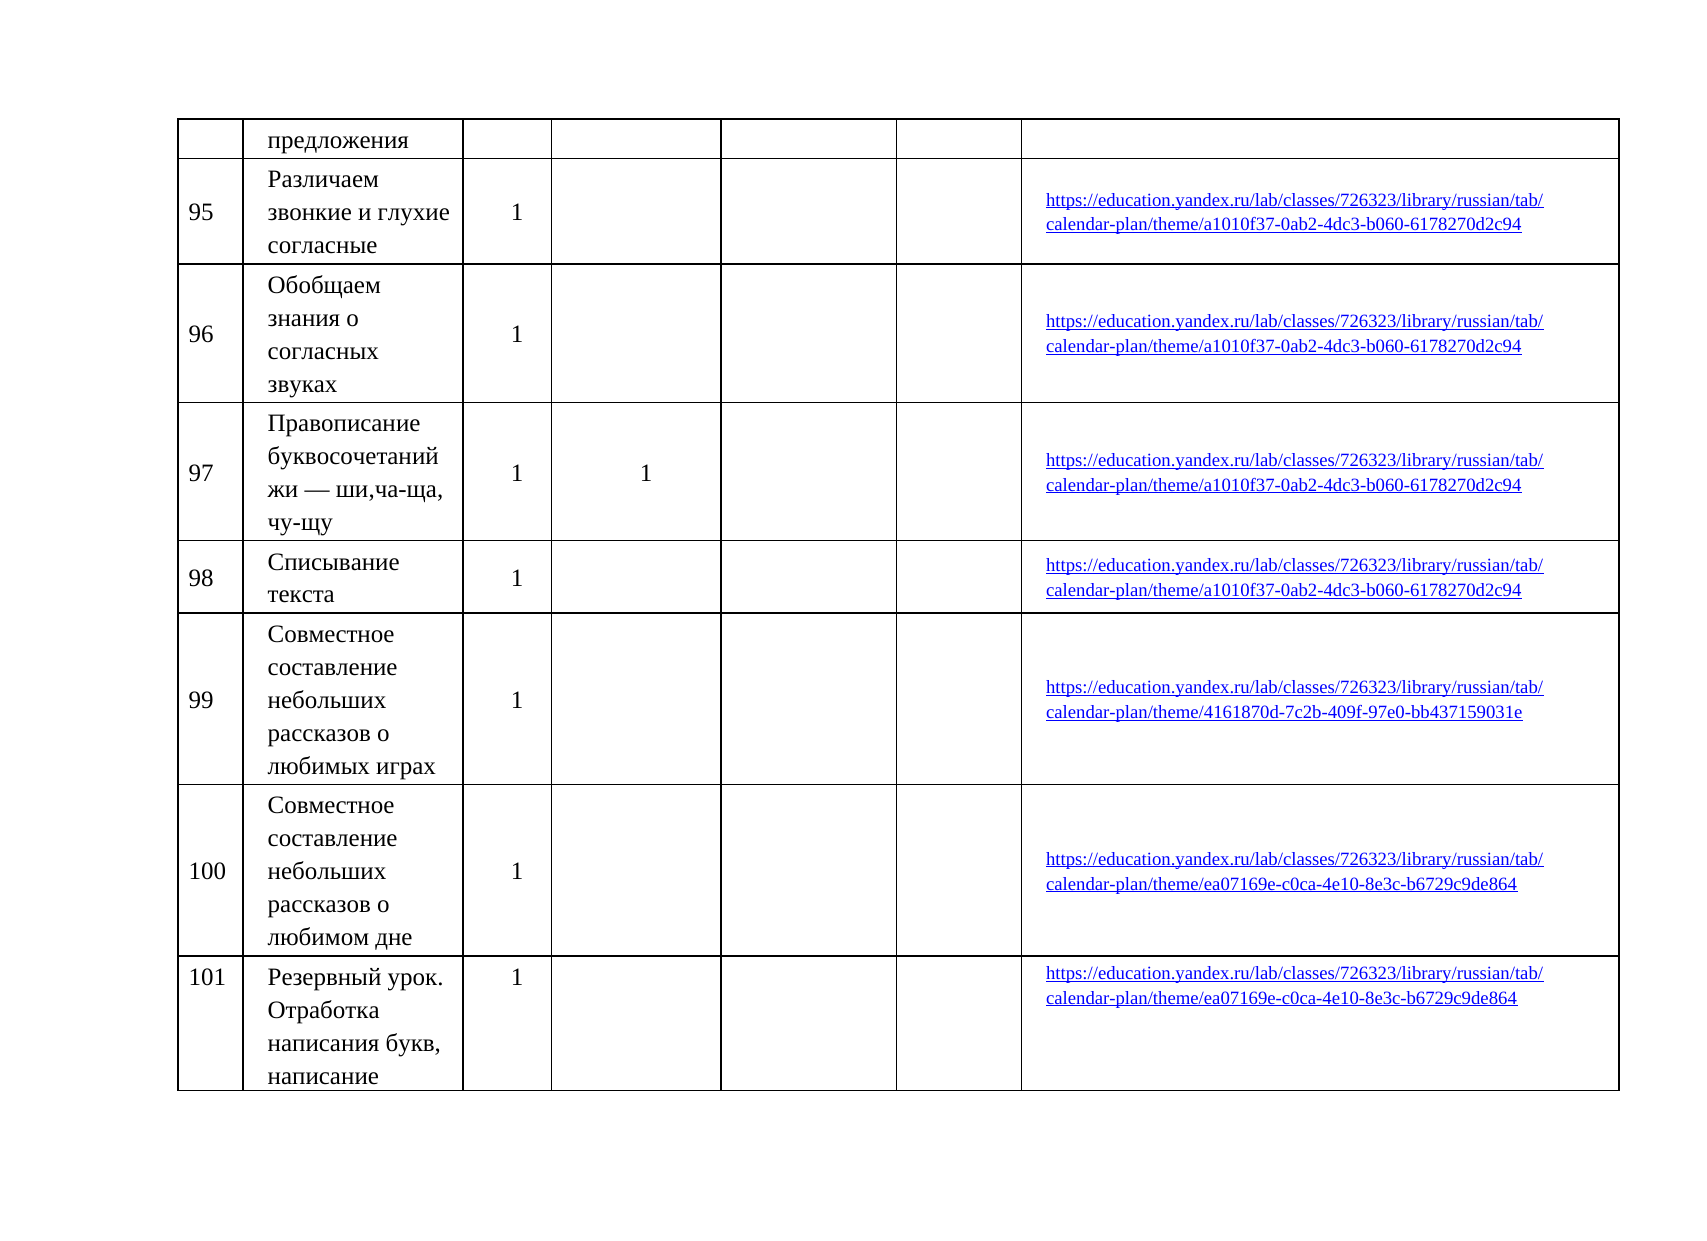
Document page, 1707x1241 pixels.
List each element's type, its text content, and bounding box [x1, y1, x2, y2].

table_cell [722, 957, 896, 1090]
table_cell [552, 957, 720, 1090]
table_cell 1 [464, 120, 551, 157]
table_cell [244, 957, 462, 1090]
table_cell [244, 120, 462, 157]
table_cell 100 [179, 785, 242, 955]
table_cell [722, 265, 896, 401]
table_cell 1 [464, 957, 551, 1090]
table_cell 1 [464, 159, 551, 263]
table_cell 101 [179, 957, 242, 1090]
table_cell [897, 120, 1021, 157]
table_cell Совместное составление небольших рассказов о любимом дне [244, 785, 462, 955]
table_cell 1 [464, 403, 551, 540]
table_cell 99 [179, 614, 242, 784]
table_cell [722, 120, 896, 157]
table_cell [552, 159, 720, 263]
table_cell [722, 159, 896, 263]
table_cell 1 [464, 541, 551, 612]
table_cell 98 [179, 541, 242, 612]
table_cell https://education.yandex.ru/lab/classes/726323/library/russian/tab/calendar-plan/theme/a1010f37-0ab2-4dc3-b060-6178270d2c94 [1022, 403, 1618, 540]
table_cell https://education.yandex.ru/lab/classes/726323/library/russian/tab/calendar-plan/theme/a1010f37-0ab2-4dc3-b060-6178270d2c94 [1022, 541, 1618, 612]
table_cell [552, 541, 720, 612]
table_cell https://education.yandex.ru/lab/classes/726323/library/russian/tab/calendar-plan/theme/4161870d-7c2b-409f-97e0-bb437159031e [1022, 614, 1618, 784]
table_cell https://education.yandex.ru/lab/classes/726323/library/russian/tab/calendar-plan/theme/a1010f37-0ab2-4dc3-b060-6178270d2c94 [1022, 159, 1618, 263]
table_cell Правописание буквосочетаний жи ― ши,ча-ща, чу-щу [244, 403, 462, 540]
table_cell [897, 785, 1021, 955]
table_cell 1 [464, 614, 551, 784]
table_cell 1 [464, 785, 551, 955]
table_cell Обобщаем знания о согласных звуках [244, 265, 462, 401]
table_cell Совместное составление небольших рассказов о любимых играх [244, 614, 462, 784]
table_cell [722, 403, 896, 540]
table_cell [897, 957, 1021, 1090]
table_cell [897, 403, 1021, 540]
table_cell 97 [179, 403, 242, 540]
table_cell [552, 265, 720, 401]
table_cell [1022, 957, 1618, 1090]
table_cell [552, 614, 720, 784]
table_cell 1 [464, 265, 551, 401]
table_cell 95 [179, 159, 242, 263]
table_cell [722, 614, 896, 784]
table_cell Различаем звонкие и глухие согласные [244, 159, 462, 263]
table_cell [897, 265, 1021, 401]
table_cell [897, 614, 1021, 784]
table_cell [897, 159, 1021, 263]
table_cell Списывание текста [244, 541, 462, 612]
table_cell [552, 785, 720, 955]
table_cell [897, 541, 1021, 612]
table_cell [722, 785, 896, 955]
table_cell 96 [179, 265, 242, 401]
table_cell https://education.yandex.ru/lab/classes/726323/library/russian/tab/calendar-plan/theme/ea07169e-c0ca-4e10-8e3c-b6729c9de864 [1022, 785, 1618, 955]
table_cell [552, 120, 720, 157]
table_cell 1 [552, 403, 720, 540]
table_cell [722, 541, 896, 612]
table_cell https://education.yandex.ru/lab/classes/726323/library/russian/tab/calendar-plan/theme/a1010f37-0ab2-4dc3-b060-6178270d2c94 [1022, 265, 1618, 401]
table_cell 94 [179, 120, 242, 157]
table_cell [1022, 120, 1618, 157]
